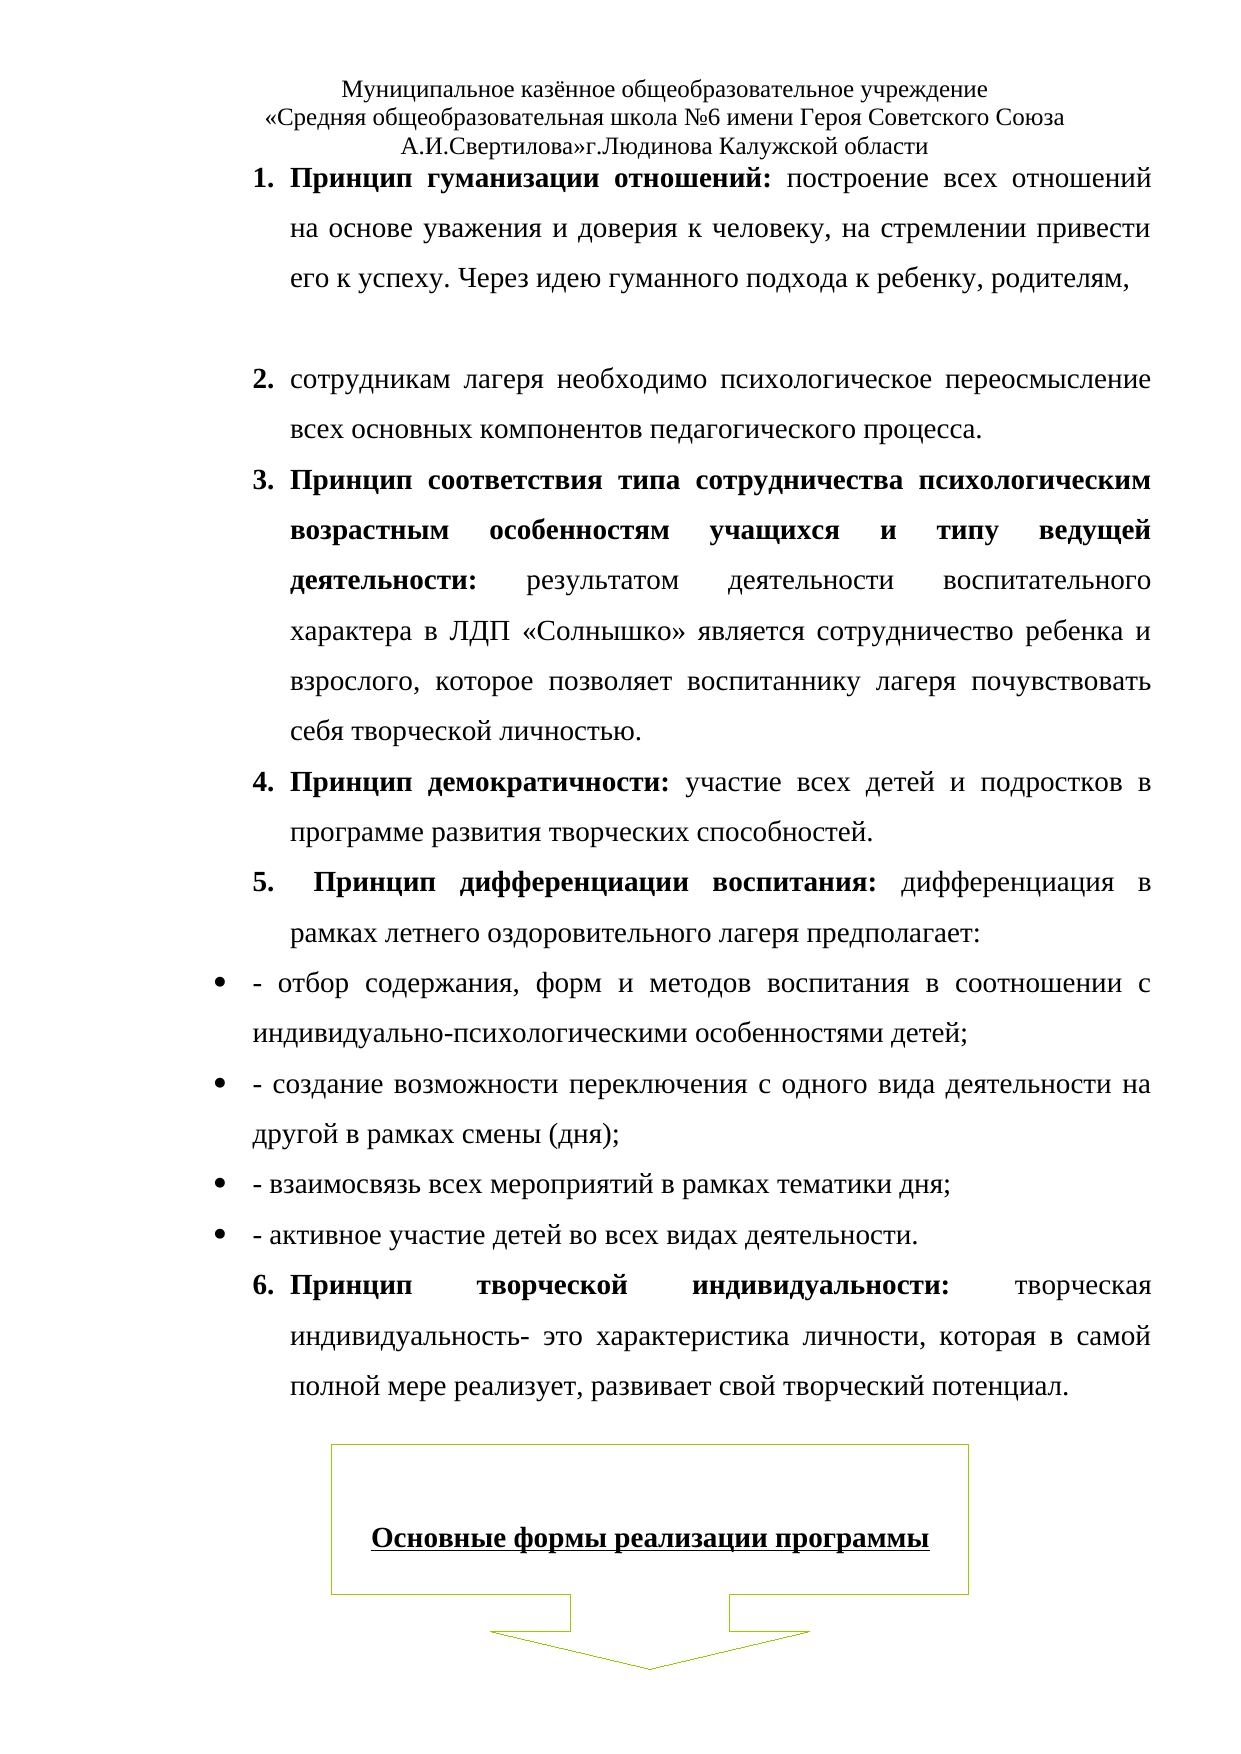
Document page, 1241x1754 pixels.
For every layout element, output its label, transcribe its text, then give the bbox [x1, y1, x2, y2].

list - активное участие детей во всех видах деятельности. [215, 1217, 1152, 1251]
list - взаимосвязь всех мероприятий в рамках тематики дня; [215, 1166, 1152, 1200]
list - создание возможности переключения с одного вида деятельности на другой в рамках смены (дня); [215, 1066, 1152, 1150]
list Принцип дифференциации воспитания: дифференциация в рамках летнего оздоровительного лагеря предполагает: [252, 864, 1152, 948]
list Принцип творческой индивидуальности: творческая индивидуальность- это характеристика личности, которая в самой полной мере реализует, развивает свой творческий потенциал. [252, 1267, 1152, 1401]
list - отбор содержания, форм и методов воспитания в соотношении с индивидуально-психологическими особенностями детей; [215, 965, 1152, 1049]
list сотрудникам лагеря необходимо психологическое переосмысление всех основных компонентов педагогического процесса. [252, 361, 1152, 445]
list Принцип демократичности: участие всех детей и подростков в программе развития творческих способностей. [252, 764, 1152, 848]
list Принцип гуманизации отношений: построение всех отношений на основе уважения и доверия к человеку, на стремлении привести его к успеху. Через идею гуманного подхода к ребенку, родителям, [252, 160, 1152, 294]
list Принцип соответствия типа сотрудничества психологическим возрастным особенностям учащихся и типу ведущей деятельности: результатом деятельности воспитательного характера в ЛДП «Солнышко» является сотрудничество ребенка и взрослого, которое позволяет воспитаннику лагеря почувствовать себя творческой личностью. [252, 462, 1152, 747]
